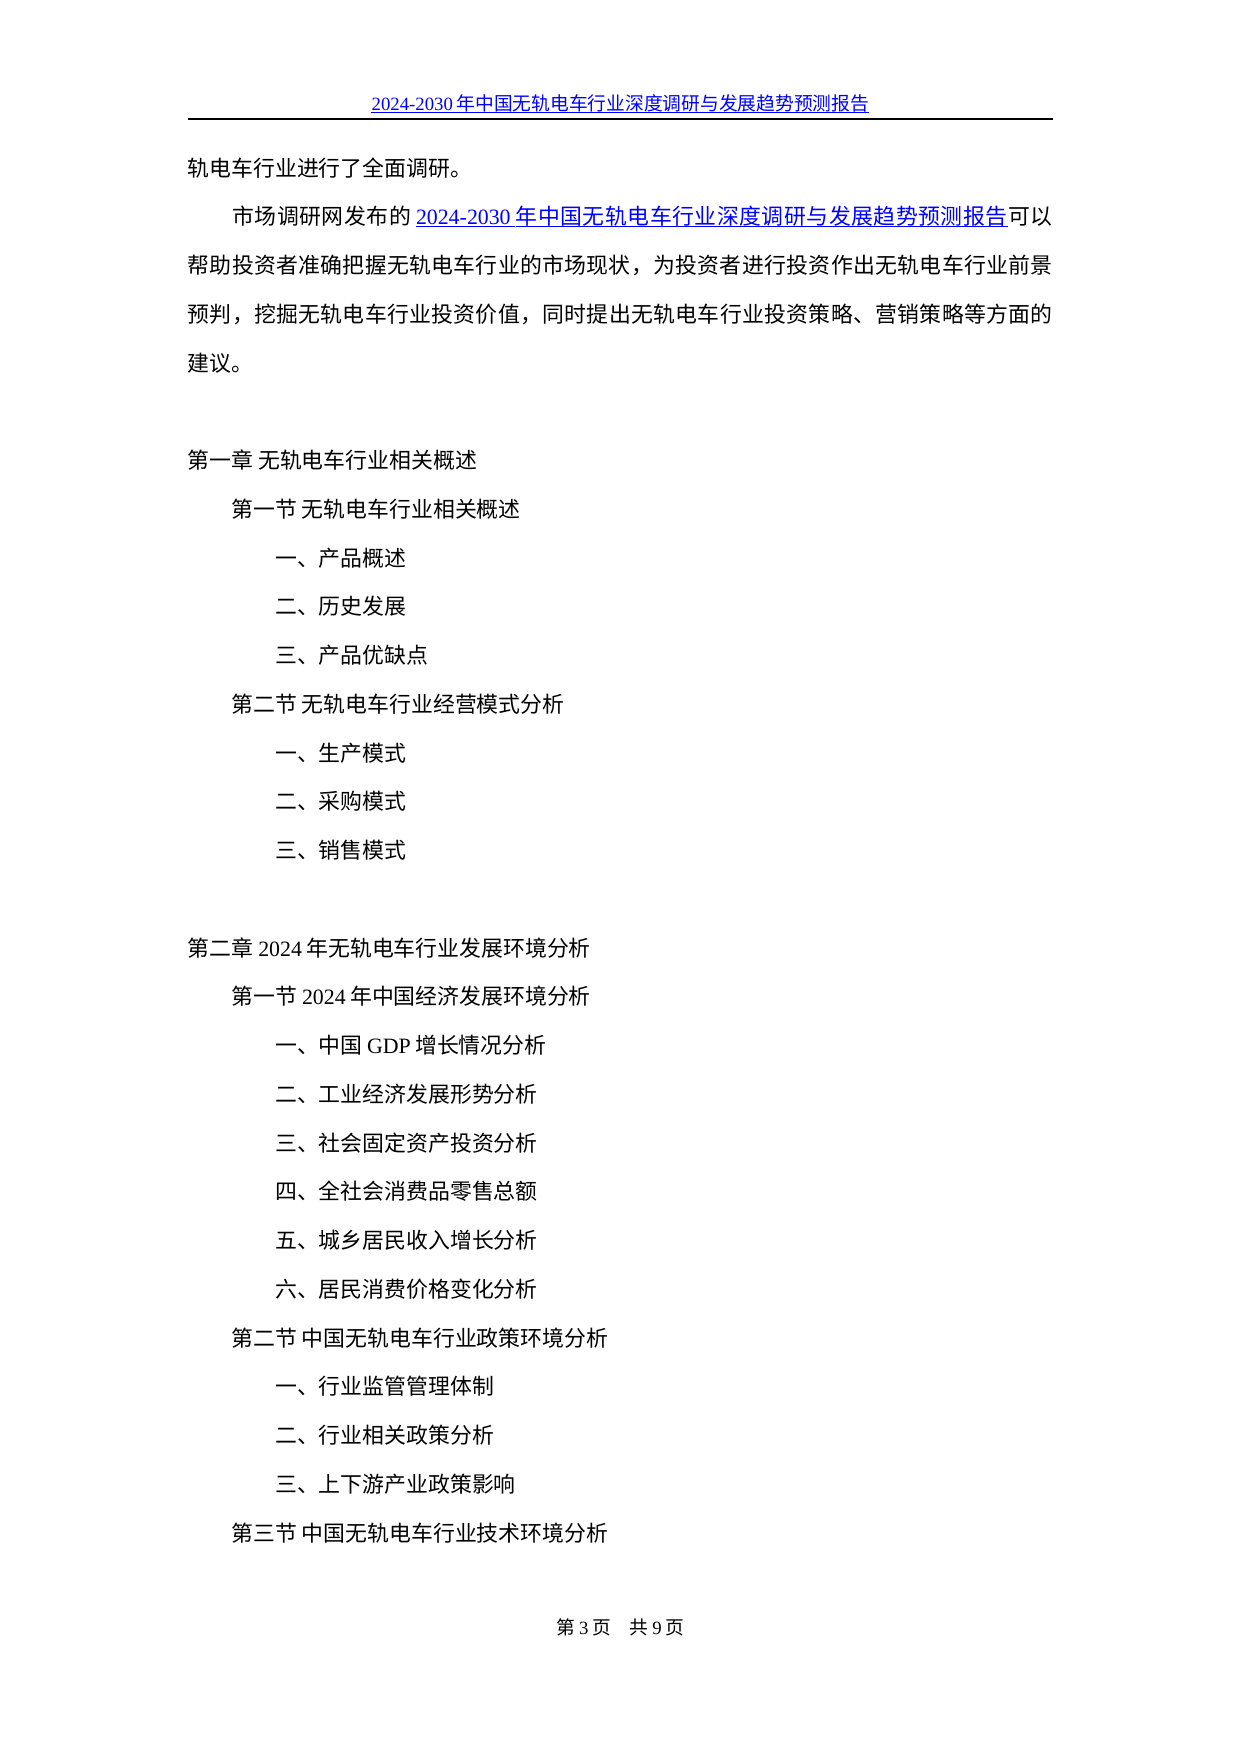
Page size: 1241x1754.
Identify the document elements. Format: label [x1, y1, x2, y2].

text [187, 150, 1053, 1548]
